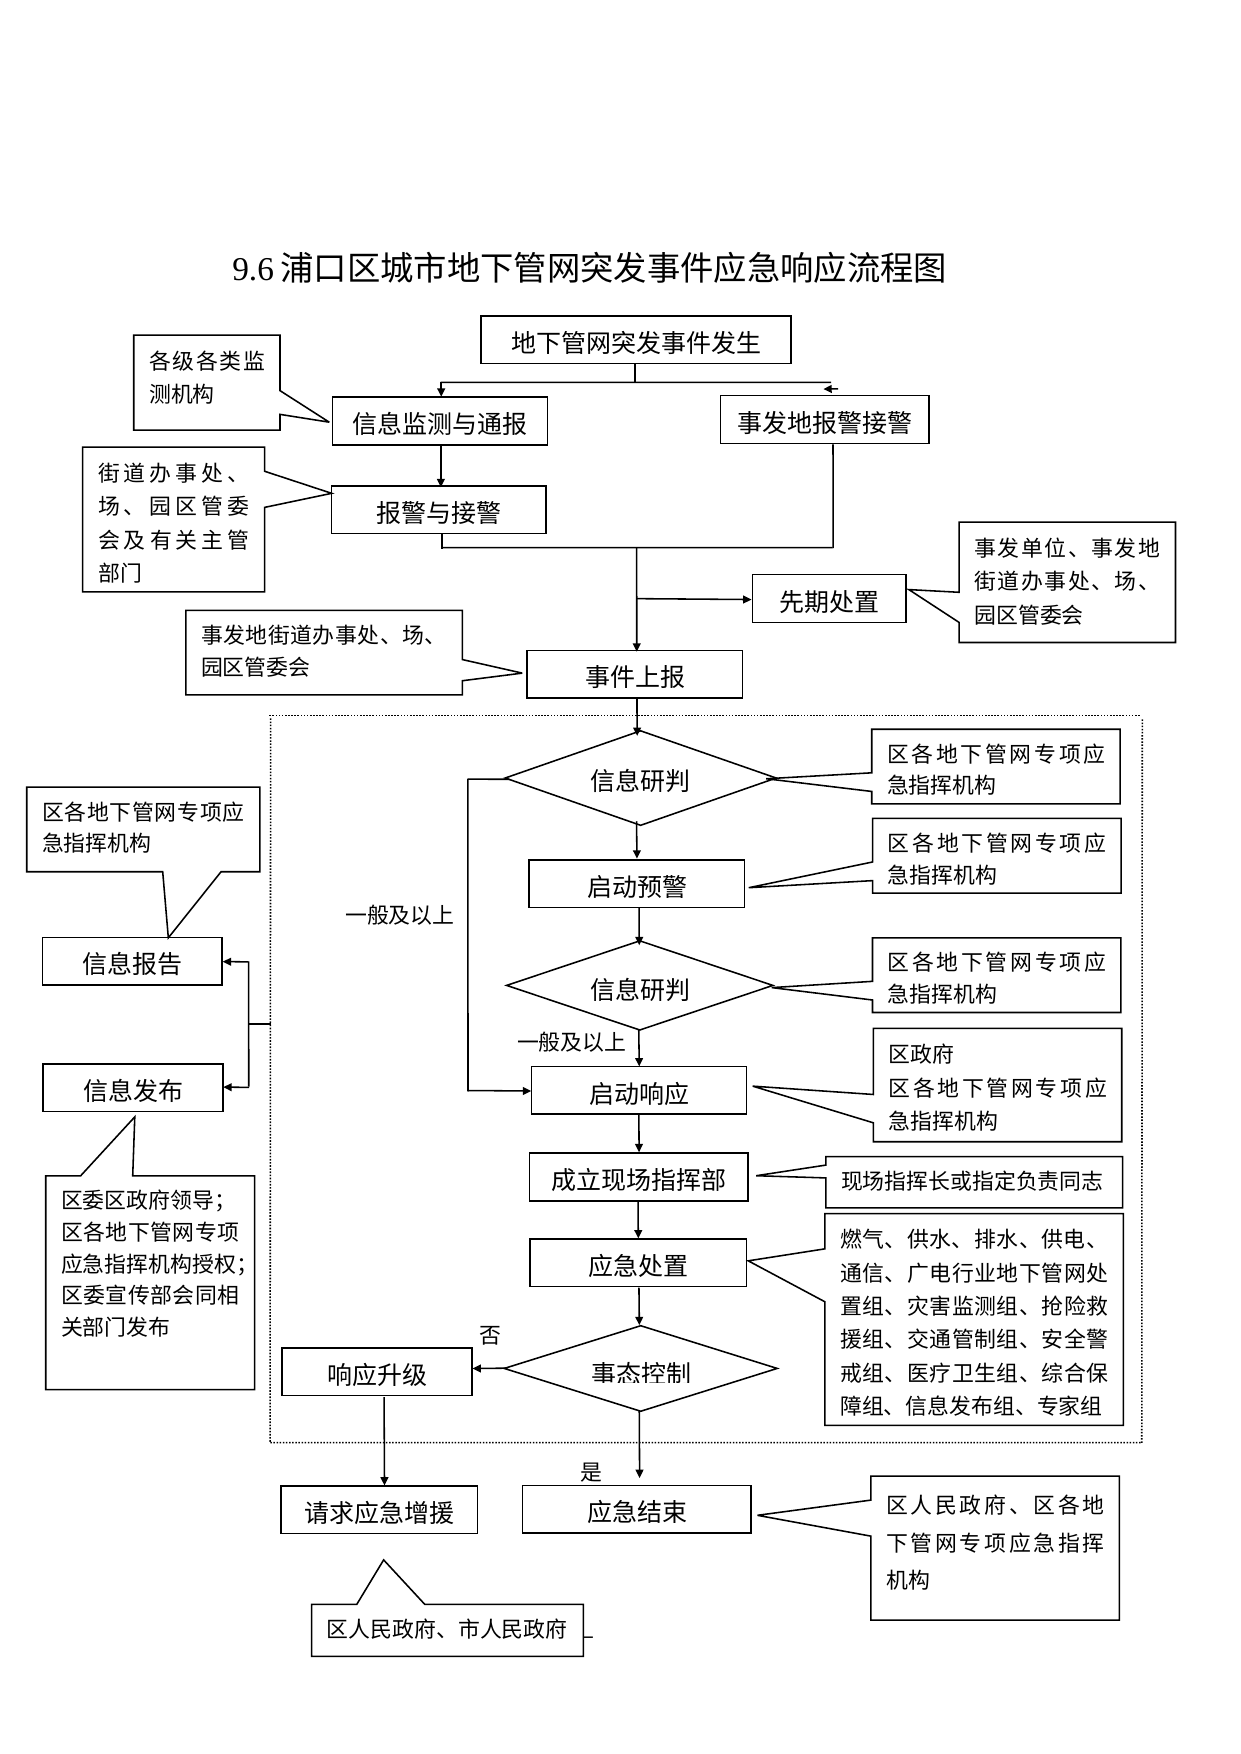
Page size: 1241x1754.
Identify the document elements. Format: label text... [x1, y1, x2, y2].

subtitle 9.6浦口区城市地下管网突发事件应急响应流程图 [165, 233, 1087, 298]
